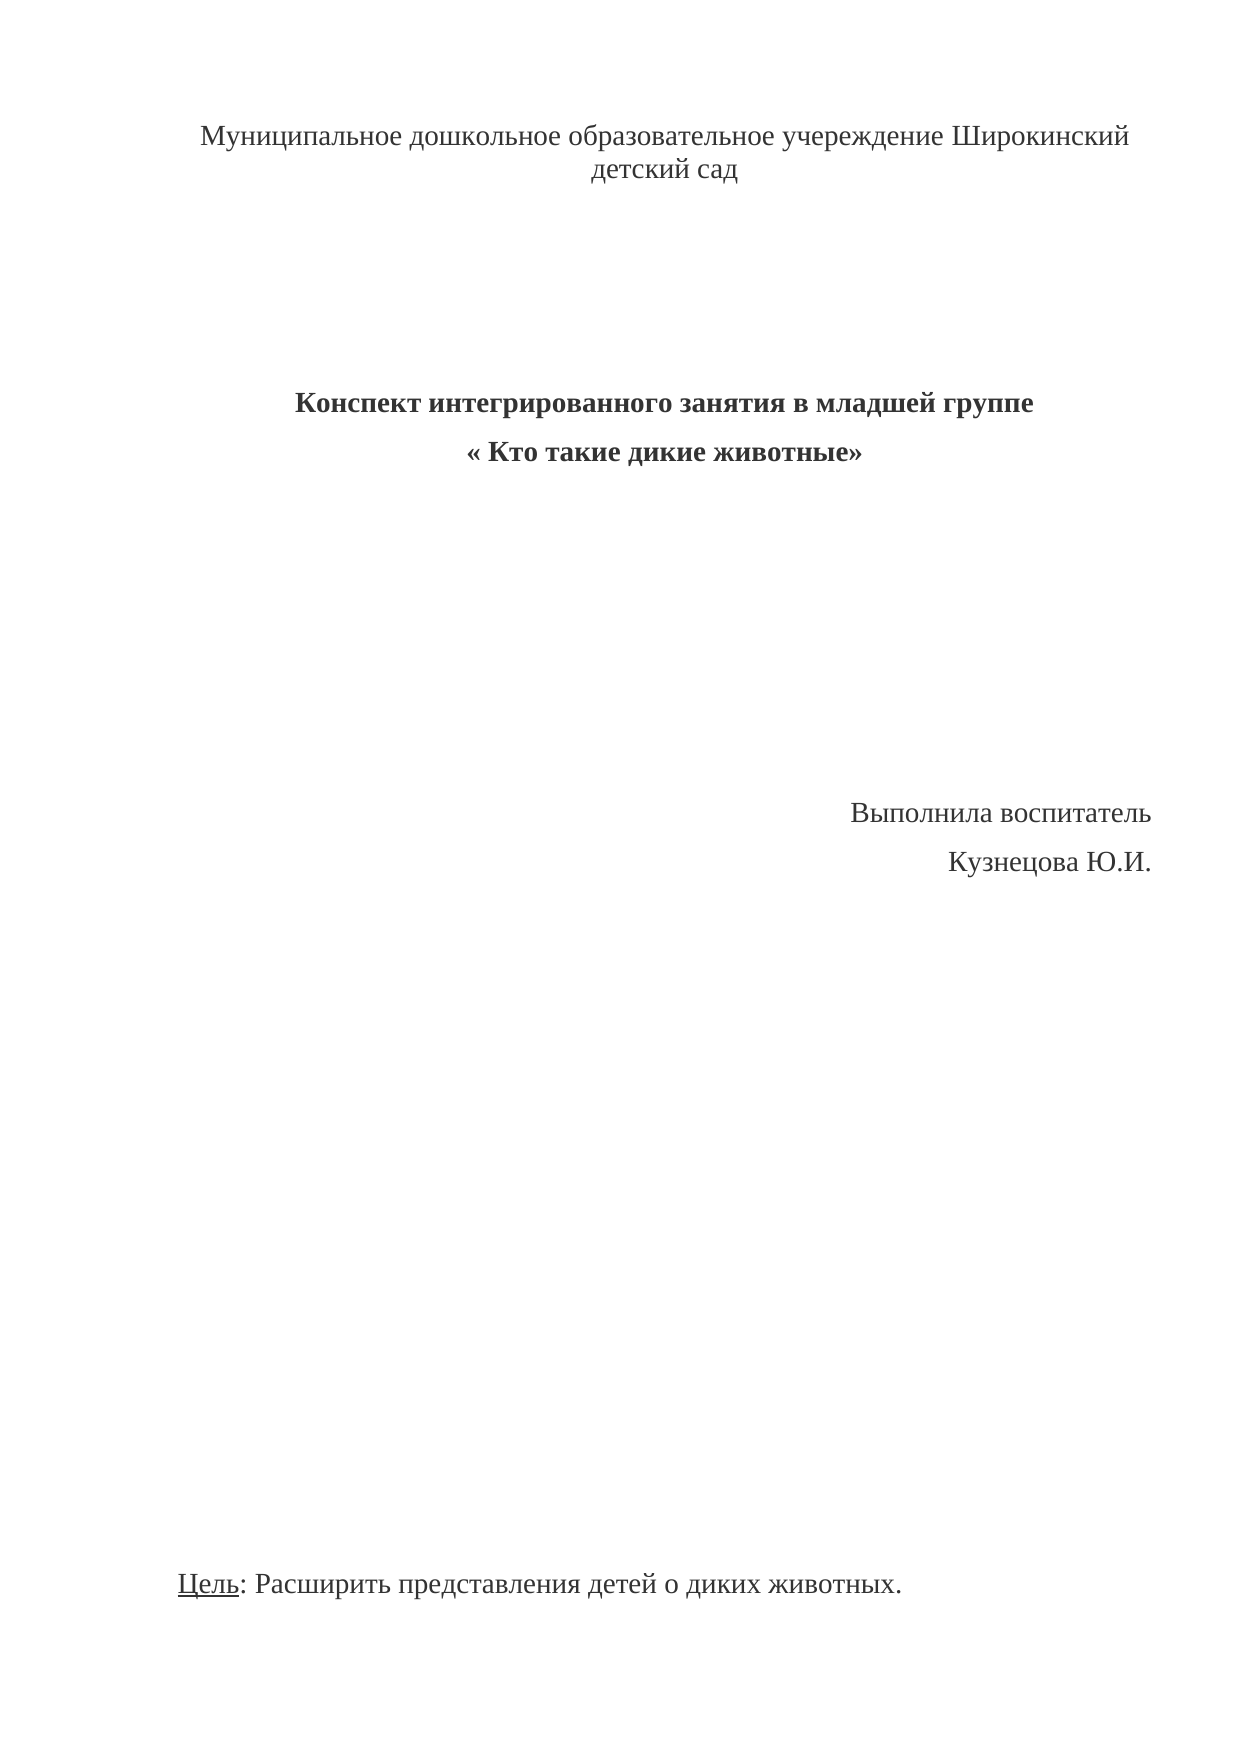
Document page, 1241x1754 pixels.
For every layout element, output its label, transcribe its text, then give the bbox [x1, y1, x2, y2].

text Выполнила воспитатель [177, 795, 1152, 829]
text « Кто такие дикие животные» [177, 434, 1152, 468]
text Муниципальное дошкольное образовательное учереждение Широкинский детский сад [177, 118, 1152, 214]
text Кузнецова Ю.И. [177, 844, 1152, 878]
text Цель: Расширить представления детей о диких животных. [177, 1566, 1152, 1600]
text Конспект интегрированного занятия в младшей группе [177, 385, 1152, 419]
